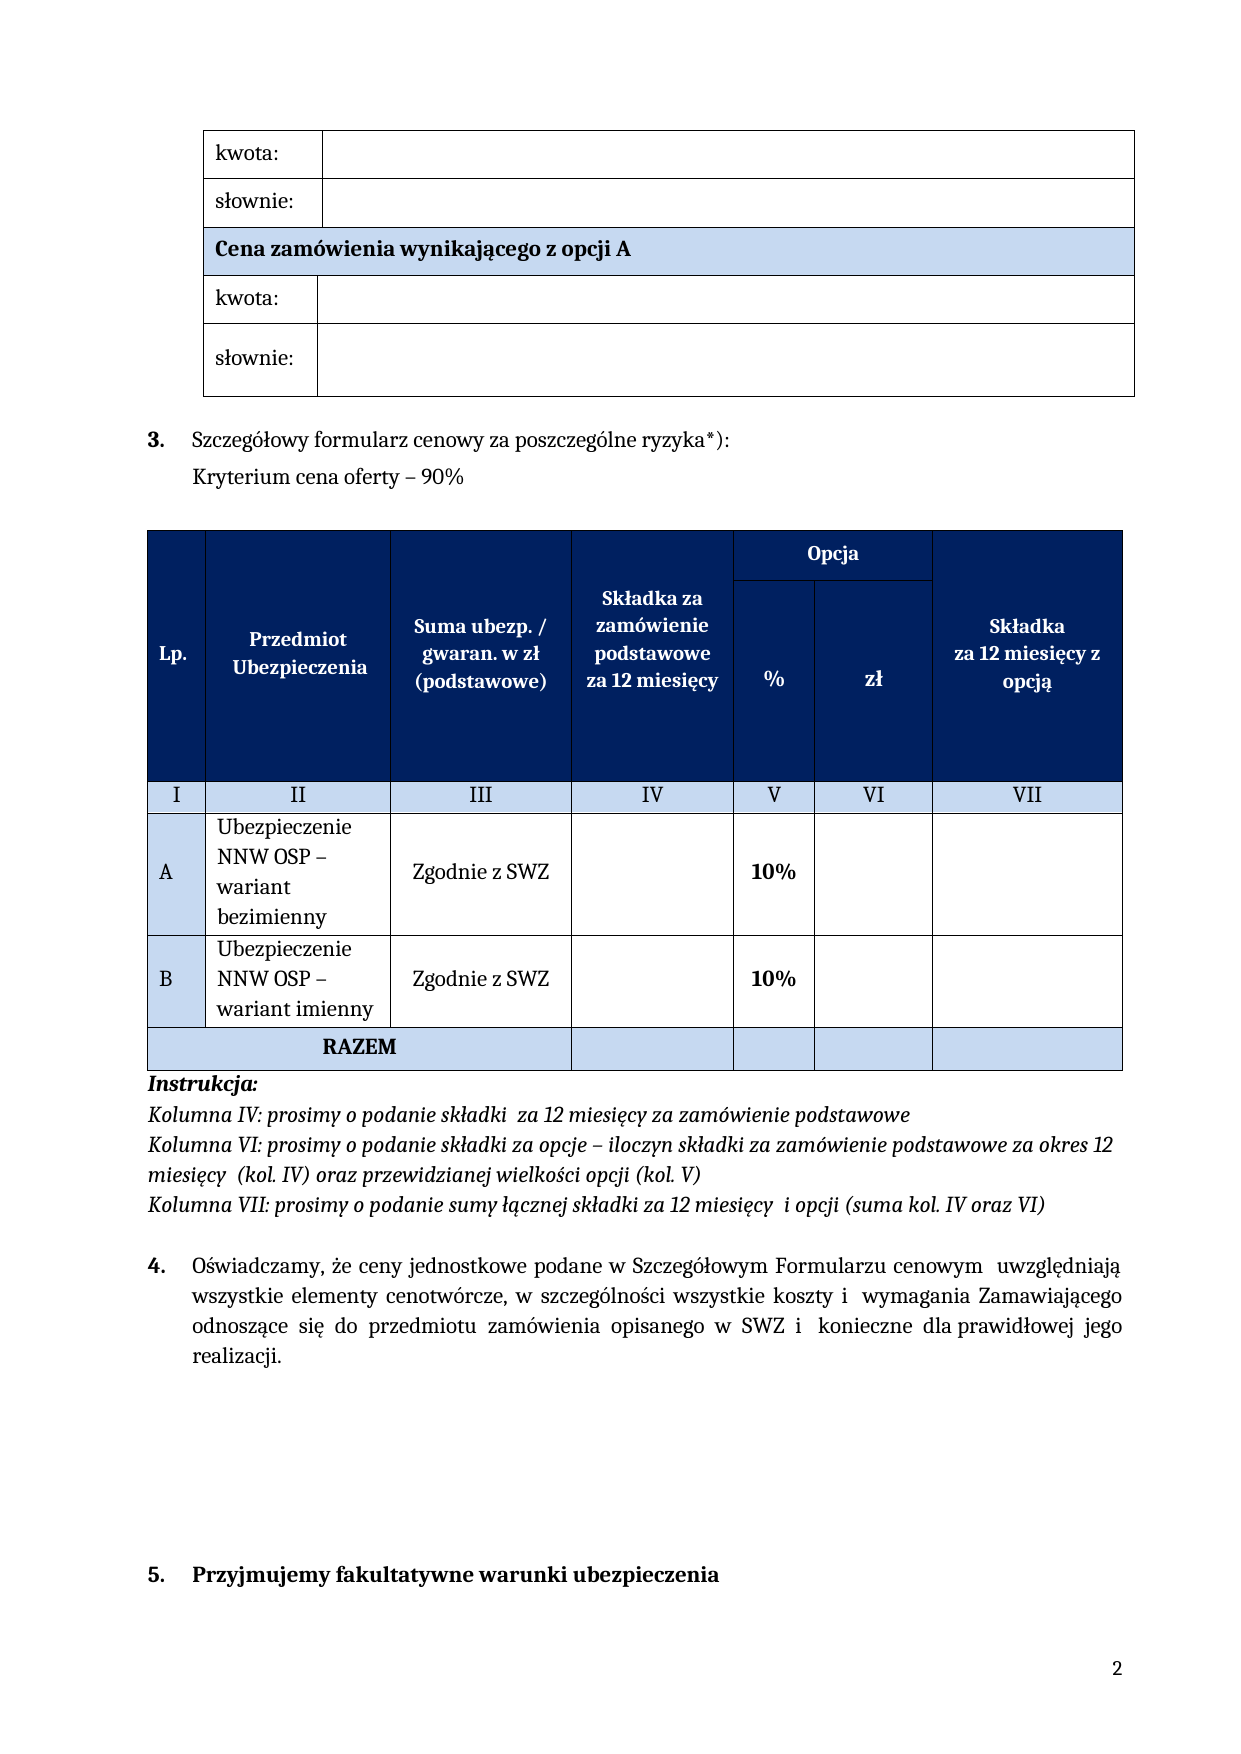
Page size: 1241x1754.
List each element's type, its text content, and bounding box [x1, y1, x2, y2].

table_cell [318, 276, 1134, 323]
table_cell [572, 936, 733, 1027]
table_cell kwota: [204, 276, 317, 323]
table_cell Cena zamówienia wynikającego z opcji A [204, 228, 1134, 275]
table_cell III [391, 782, 571, 812]
table_cell [815, 936, 932, 1027]
table_header Składka za zamówienie podstawowe za 12 miesięcy [572, 531, 733, 781]
table_cell słownie: [204, 179, 322, 227]
table_header Składka za 12 miesięcy z opcją [933, 531, 1122, 781]
table_cell [815, 814, 932, 935]
table_cell % [734, 581, 814, 781]
table_cell 10% [734, 814, 814, 935]
table_cell IV [572, 782, 733, 812]
table_cell zł [815, 581, 932, 781]
table_cell kwota: [204, 131, 322, 178]
table_cell [318, 324, 1134, 396]
table_cell B [148, 936, 205, 1027]
table_cell [933, 814, 1122, 935]
table_cell A [148, 814, 205, 935]
table_cell RAZEM [148, 1028, 571, 1070]
table_cell [933, 936, 1122, 1027]
table_cell Zgodnie z SWZ [391, 814, 571, 935]
list Szczegółowy formularz cenowy za poszczególne ryzyka*): [148, 427, 1122, 453]
table_cell V [734, 782, 814, 812]
table_cell [933, 1028, 1122, 1070]
text Kolumna VII: prosimy o podanie sumy łącznej składki za 12 miesięcy i opcji (suma kol. IV oraz VI) [148, 1192, 1122, 1218]
table_cell słownie: [204, 324, 317, 396]
table_cell VI [815, 782, 932, 812]
list Oświadczamy, że ceny jednostkowe podane w Szczegółowym Formularzu cenowym uwzględniają wszystkie elementy cenotwórcze, w szczególności wszystkie koszty i wymagania Zamawiającego odnoszące się do przedmiotu zamówienia opisanego w SWZ i konieczne dla prawidłowej jego realizacji. [148, 1252, 1122, 1369]
table_cell [572, 1028, 733, 1070]
table_header Przedmiot Ubezpieczenia [206, 531, 390, 781]
table_header Suma ubezp. / gwaran. w zł (podstawowe) [391, 531, 571, 781]
table_cell [734, 1028, 814, 1070]
table_header Opcja [734, 531, 932, 580]
table_cell Zgodnie z SWZ [391, 936, 571, 1027]
table_cell [572, 814, 733, 935]
table_cell II [206, 782, 390, 812]
text Kolumna VI: prosimy o podanie składki za opcje – iloczyn składki za zamówienie podstawowe za okres 12 miesięcy (kol. IV) oraz przewidzianej wielkości opcji (kol. V) [148, 1132, 1122, 1188]
table_cell [323, 179, 1134, 227]
table_cell [815, 1028, 932, 1070]
text Kolumna IV: prosimy o podanie składki za 12 miesięcy za zamówienie podstawowe [148, 1101, 1122, 1128]
table_cell VII [933, 782, 1122, 812]
text Instrukcja: [148, 1071, 1122, 1098]
list Przyjmujemy fakultatywne warunki ubezpieczenia [148, 1562, 1122, 1588]
table_cell [323, 131, 1134, 178]
table_cell 10% [734, 936, 814, 1027]
list Kryterium cena oferty – 90% [192, 463, 1122, 490]
table_cell I [148, 782, 205, 812]
table_cell Ubezpieczenie NNW OSP – wariant bezimienny [206, 814, 390, 935]
table_header Lp. [148, 531, 205, 781]
table_cell Ubezpieczenie NNW OSP – wariant imienny [206, 936, 390, 1027]
